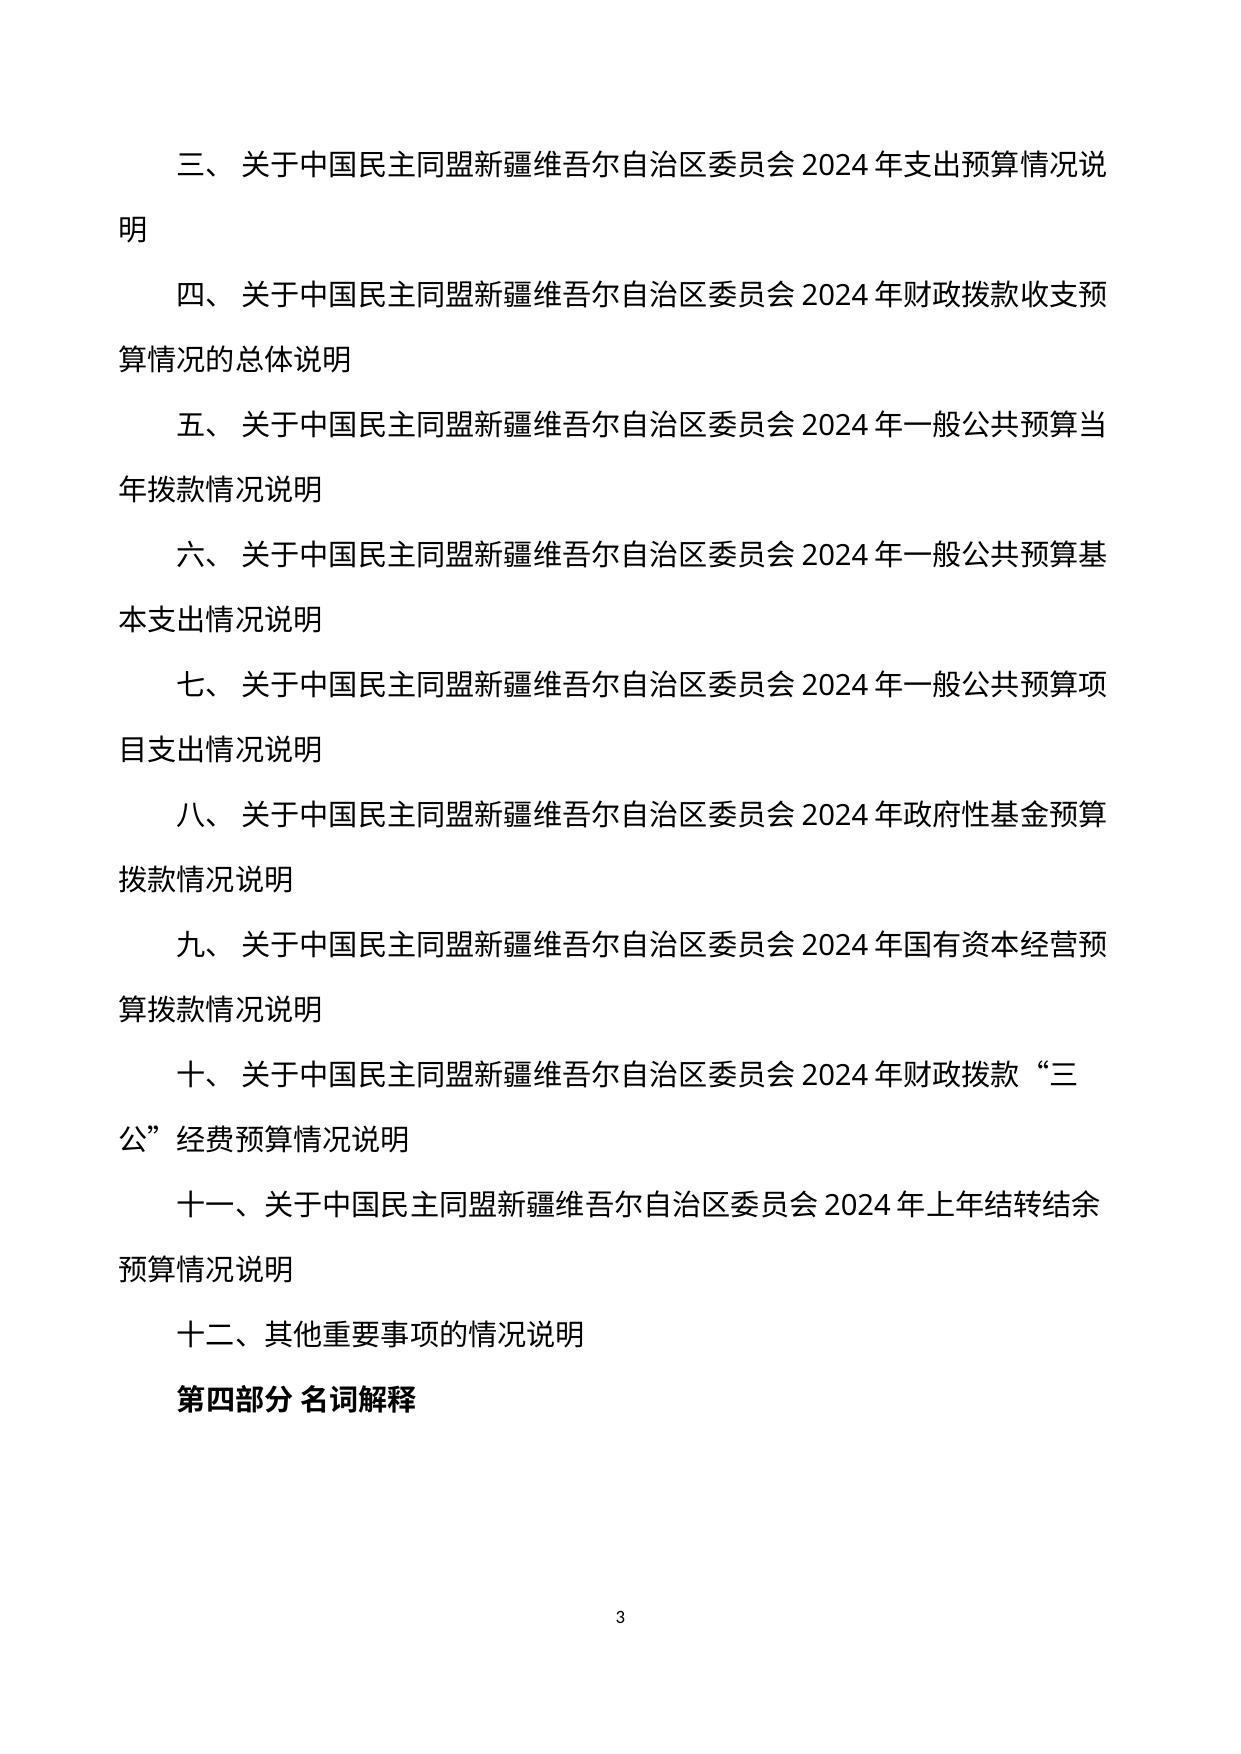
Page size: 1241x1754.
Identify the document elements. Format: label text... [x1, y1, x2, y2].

text 五、 关于中国民主同盟新疆维吾尔自治区委员会2024年一般公共预算当年拨款情况说明 [118, 390, 1122, 520]
text 十一、关于中国民主同盟新疆维吾尔自治区委员会2024年上年结转结余预算情况说明 [118, 1170, 1122, 1300]
text 九、 关于中国民主同盟新疆维吾尔自治区委员会2024年国有资本经营预算拨款情况说明 [118, 910, 1122, 1040]
text 七、 关于中国民主同盟新疆维吾尔自治区委员会2024年一般公共预算项目支出情况说明 [118, 650, 1122, 780]
text 三、 关于中国民主同盟新疆维吾尔自治区委员会2024年支出预算情况说明 [118, 130, 1122, 260]
text 四、 关于中国民主同盟新疆维吾尔自治区委员会2024年财政拨款收支预算情况的总体说明 [118, 260, 1122, 390]
text 第四部分 名词解释 [118, 1365, 1122, 1430]
text 八、 关于中国民主同盟新疆维吾尔自治区委员会2024年政府性基金预算拨款情况说明 [118, 780, 1122, 910]
text 十、 关于中国民主同盟新疆维吾尔自治区委员会2024年财政拨款“三公”经费预算情况说明 [118, 1040, 1122, 1170]
text 六、 关于中国民主同盟新疆维吾尔自治区委员会2024年一般公共预算基本支出情况说明 [118, 520, 1122, 650]
text 十二、其他重要事项的情况说明 [118, 1300, 1122, 1365]
